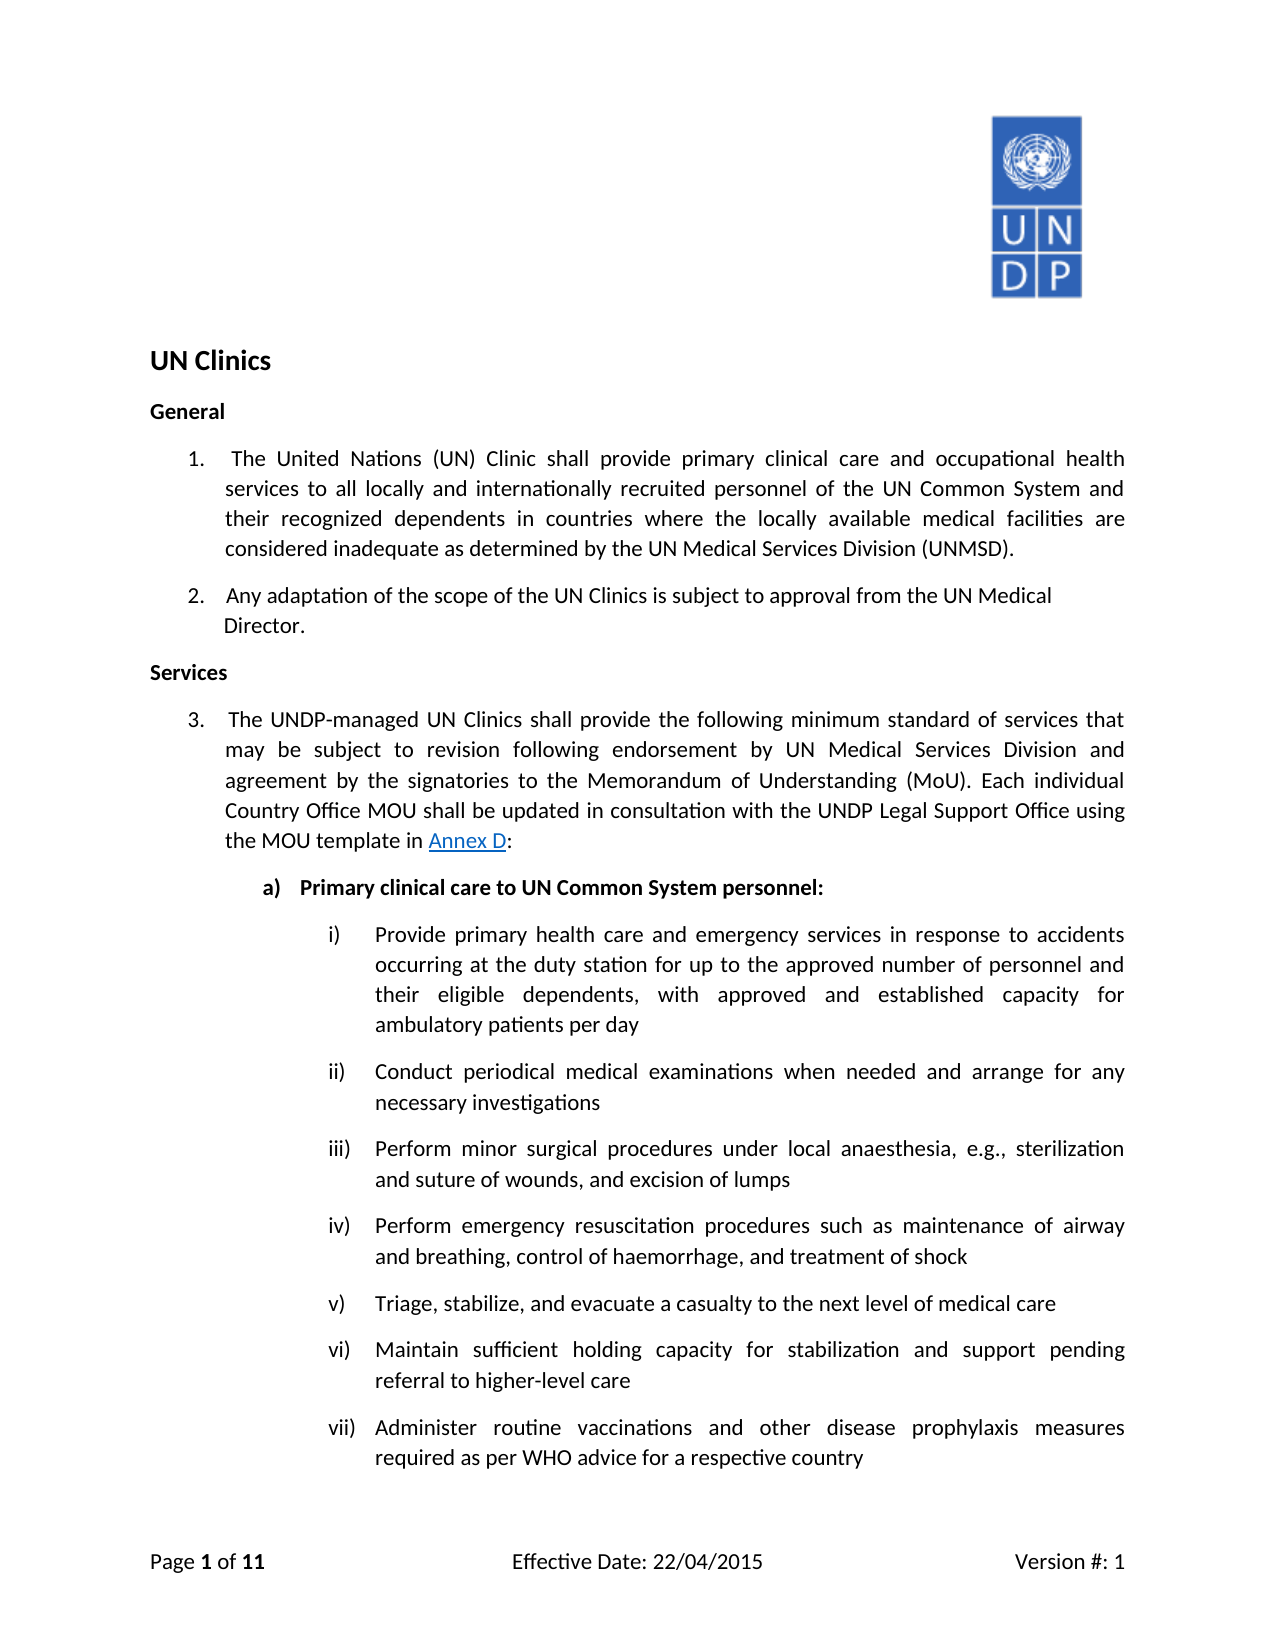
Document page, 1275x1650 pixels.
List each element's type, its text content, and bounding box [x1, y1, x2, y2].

text ii) Conduct periodical medical examinations when needed and arrange for any necessary investigations [328, 1057, 1125, 1116]
text Director. [187, 612, 1125, 640]
text i) Provide primary health care and emergency services in response to accidents occurring at the duty station for up to the approved number of personnel and their eligible dependents, with approved and established capacity for ambulatory patients per day [328, 920, 1125, 1039]
text iv) Perform emergency resuscitation procedures such as maintenance of airway and breathing, control of haemorrhage, and treatment of shock [328, 1212, 1125, 1270]
text vi) Maintain sufficient holding capacity for stabilization and support pending referral to higher-level care [328, 1336, 1125, 1394]
text v) Triage, stabilize, and evacuate a casualty to the next level of medical care [328, 1289, 1125, 1317]
text vii) Administer routine vaccinations and other disease prophylaxis measures required as per WHO advice for a respective country [328, 1413, 1125, 1471]
text a) Primary clinical care to UN Common System personnel: [262, 873, 1125, 901]
text General [150, 397, 1125, 425]
text 3. The UNDP-managed UN Clinics shall provide the following minimum standard of services that may be subject to revision following endorsement by UN Medical Services Division and agreement by the signatories to the Memorandum of Understanding (MoU). Each individual Country Office MOU shall be updated in consultation with the UNDP Legal Support Office using the MOU template in Annex D: [187, 705, 1125, 854]
text iii) Perform minor surgical procedures under local anaesthesia, e.g., sterilization and suture of wounds, and excision of lumps [328, 1134, 1125, 1193]
picture [949, 75, 1125, 342]
text Services [150, 658, 1125, 687]
text UN Clinics [150, 342, 1125, 378]
text 1. The United Nations (UN) Clinic shall provide primary clinical care and occupational health services to all locally and internationally recruited personnel of the UN Common System and their recognized dependents in countries where the locally available medical facilities are considered inadequate as determined by the UN Medical Services Division (UNMSD). [187, 444, 1125, 563]
text 2. Any adaptation of the scope of the UN Clinics is subject to approval from the UN Medical [187, 581, 1125, 609]
